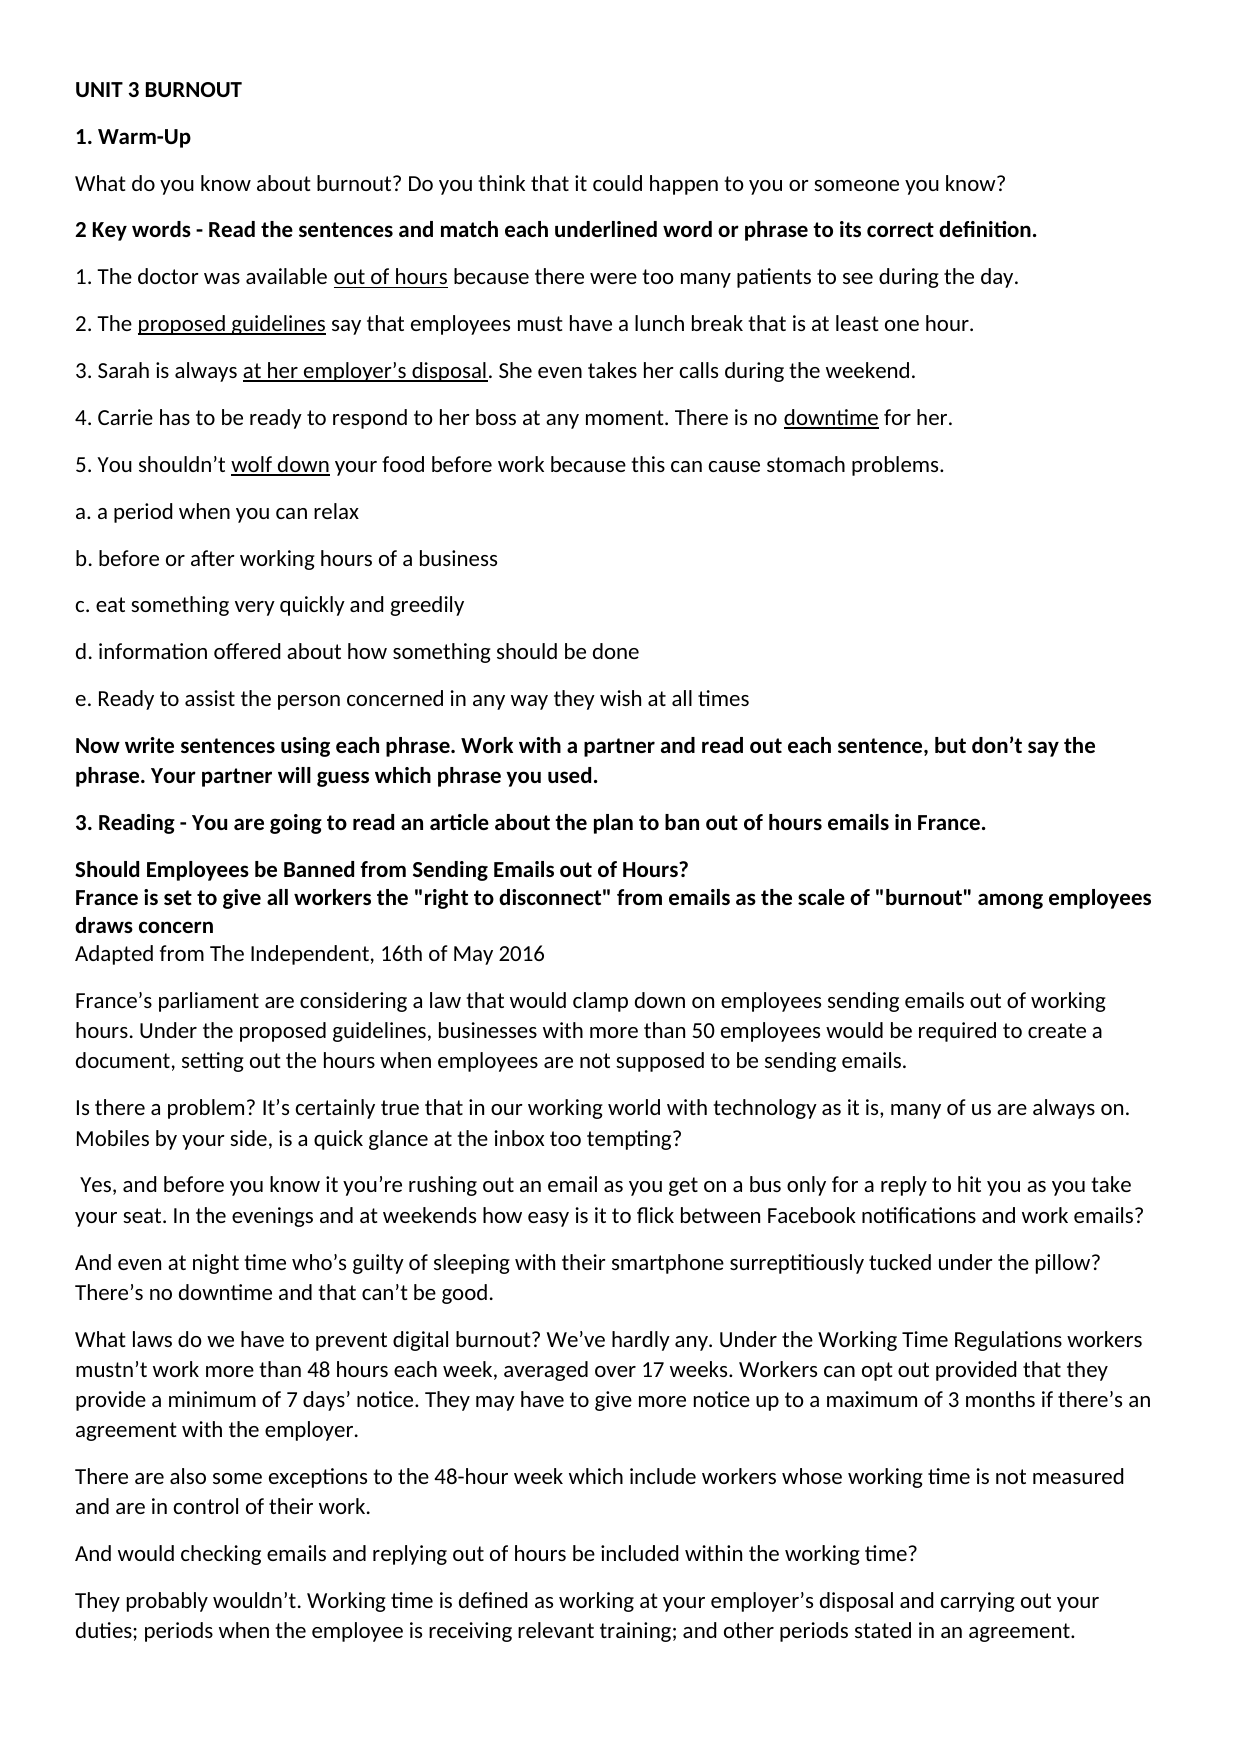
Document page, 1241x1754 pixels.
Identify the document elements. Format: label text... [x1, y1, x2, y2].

text 3. Reading - You are going to read an article about the plan to ban out of hours emails in France. [75, 808, 1165, 836]
text 5. You shouldn’t wolf down your food before work because this can cause stomach problems. [75, 450, 1165, 478]
text 2. The proposed guidelines say that employees must have a lunch break that is at least one hour. [75, 309, 1165, 337]
text France’s parliament are considering a law that would clamp down on employees sending emails out of working hours. Under the proposed guidelines, businesses with more than 50 employees would be required to create a document, setting out the hours when employees are not supposed to be sending emails. [75, 986, 1165, 1074]
text And even at night time who’s guilty of sleeping with their smartphone surreptitiously tucked under the pillow? There’s no downtime and that can’t be good. [75, 1248, 1165, 1306]
text 1. Warm-Up [75, 122, 1165, 150]
text What laws do we have to prevent digital burnout? We’ve hardly any. Under the Working Time Regulations workers mustn’t work more than 48 hours each week, averaged over 17 weeks. Workers can opt out provided that they provide a minimum of 7 days’ notice. They may have to give more notice up to a maximum of 3 months if there’s an agreement with the employer. [75, 1325, 1165, 1443]
text c. eat something very quickly and greedily [75, 591, 1165, 619]
text What do you know about burnout? Do you think that it could happen to you or someone you know? [75, 169, 1165, 197]
text Yes, and before you know it you’re rushing out an email as you get on a bus only for a reply to hit you as you take your seat. In the evenings and at weekends how easy is it to flick between Facebook notifications and work emails? [75, 1171, 1165, 1229]
text d. information offered about how something should be done [75, 637, 1165, 666]
text 2 Key words - Read the sentences and match each underlined word or phrase to its correct definition. [75, 216, 1165, 244]
text Adapted from The Independent, 16th of May 2016 [75, 939, 1165, 967]
text And would checking emails and replying out of hours be included within the working time? [75, 1539, 1165, 1567]
text b. before or after working hours of a business [75, 544, 1165, 572]
text UNIT 3 BURNOUT [75, 75, 1165, 103]
text Should Employees be Banned from Sending Emails out of Hours? [75, 855, 1165, 883]
text 4. Carrie has to be ready to respond to her boss at any moment. There is no downtime for her. [75, 403, 1165, 431]
text Now write sentences using each phrase. Work with a partner and read out each sentence, but don’t say the phrase. Your partner will guess which phrase you used. [75, 731, 1165, 789]
text 3. Sarah is always at her employer’s disposal. She even takes her calls during the weekend. [75, 356, 1165, 384]
text a. a period when you can relax [75, 497, 1165, 525]
text There are also some exceptions to the 48-hour week which include workers whose working time is not measured and are in control of their work. [75, 1462, 1165, 1520]
text France is set to give all workers the "right to disconnect" from emails as the scale of "burnout" among employees draws concern [75, 883, 1165, 939]
text Is there a problem? It’s certainly true that in our working world with technology as it is, many of us are always on. Mobiles by your side, is a quick glance at the inbox too tempting? [75, 1093, 1165, 1152]
text They probably wouldn’t. Working time is defined as working at your employer’s disposal and carrying out your duties; periods when the employee is receiving relevant training; and other periods stated in an agreement. [75, 1586, 1165, 1644]
text 1. The doctor was available out of hours because there were too many patients to see during the day. [75, 262, 1165, 291]
text e. Ready to assist the person concerned in any way they wish at all times [75, 684, 1165, 712]
